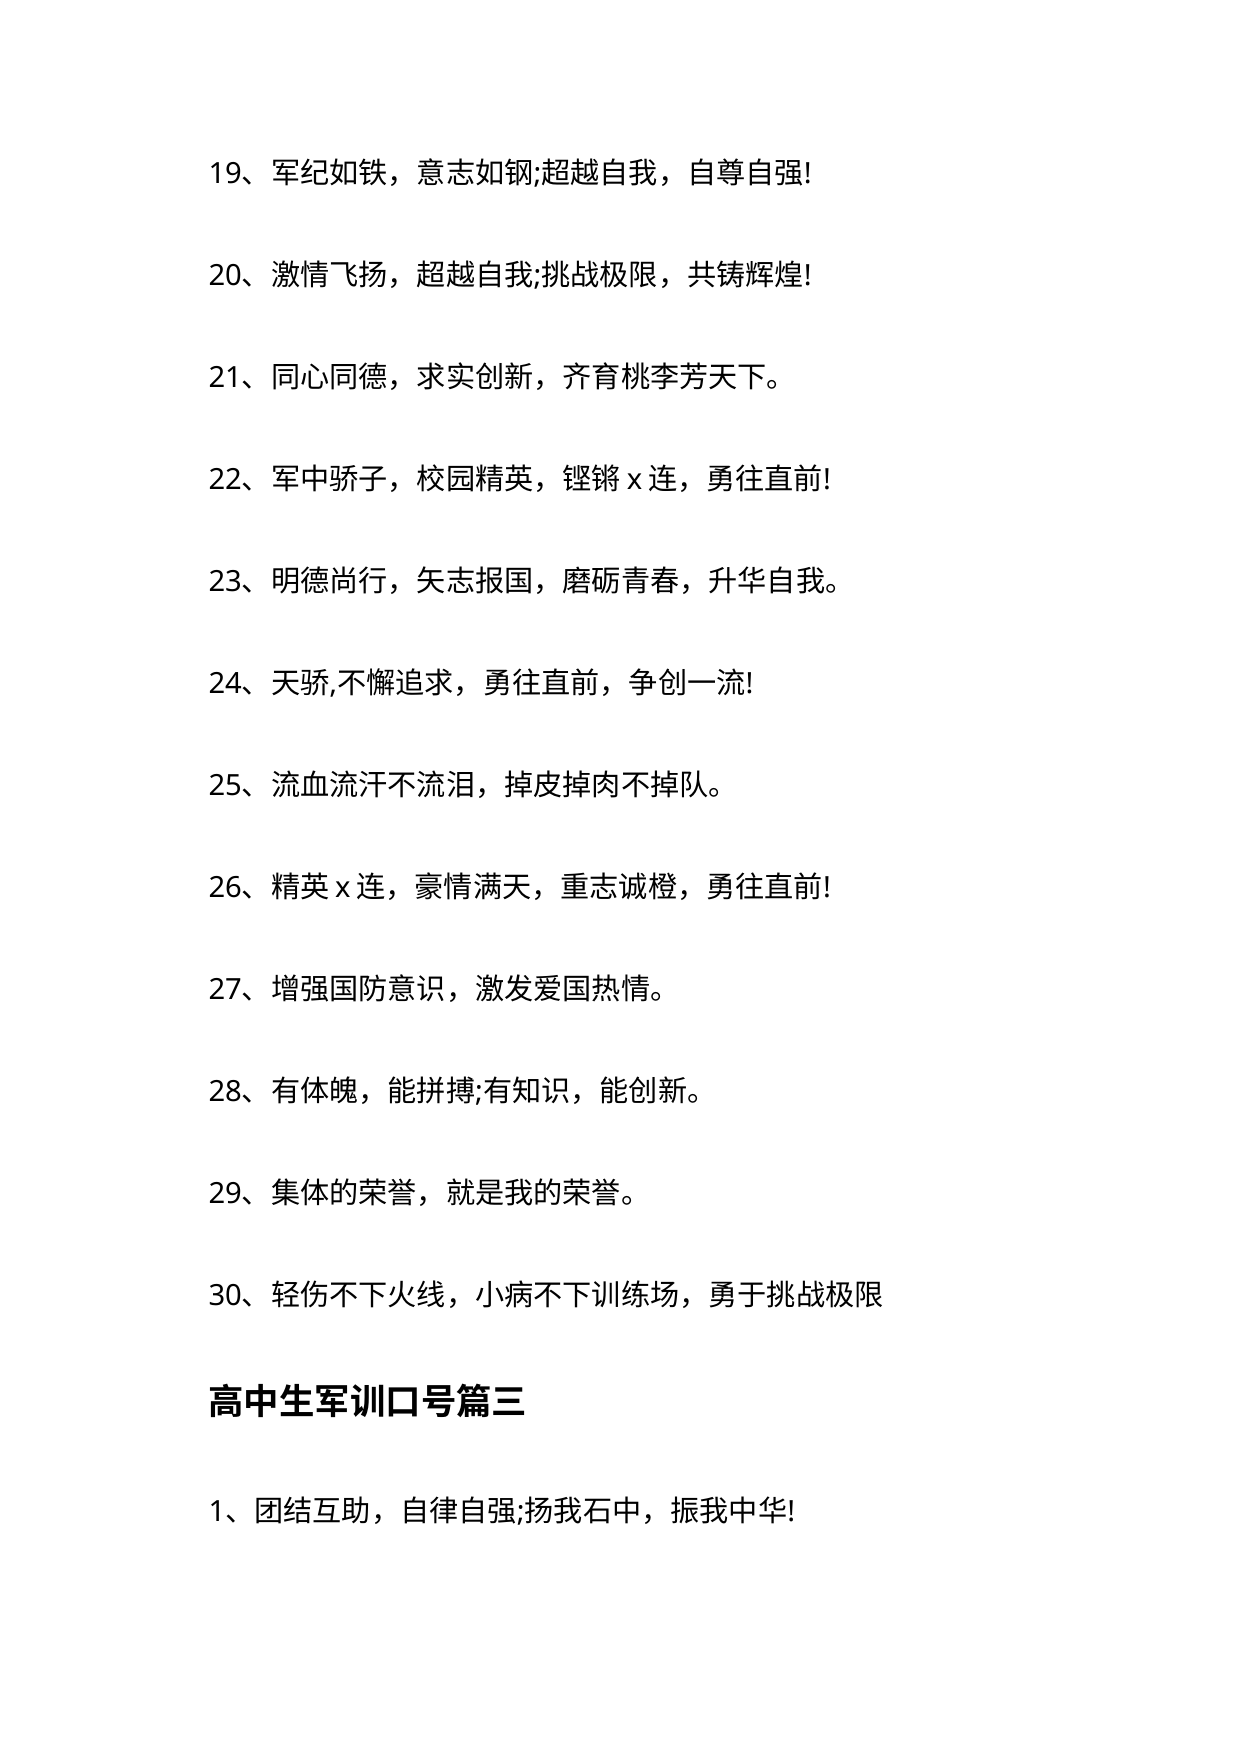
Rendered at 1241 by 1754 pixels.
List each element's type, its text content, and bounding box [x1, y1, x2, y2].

text 27、增强国防意识，激发爱国热情。 [150, 966, 1090, 1008]
text 24、天骄,不懈追求，勇往直前，争创一流! [150, 660, 1090, 702]
text 20、激情飞扬，超越自我;挑战极限，共铸辉煌! [150, 252, 1090, 294]
text 19、军纪如铁，意志如钢;超越自我，自尊自强! [150, 150, 1090, 192]
text 25、流血流汗不流泪，掉皮掉肉不掉队。 [150, 762, 1090, 804]
text 1、团结互助，自律自强;扬我石中，振我中华! [150, 1487, 1090, 1529]
text 26、精英x连，豪情满天，重志诚橙，勇往直前! [150, 864, 1090, 906]
text 21、同心同德，求实创新，齐育桃李芳天下。 [150, 354, 1090, 396]
text 22、军中骄子，校园精英，铿锵x连，勇往直前! [150, 456, 1090, 498]
text 29、集体的荣誉，就是我的荣誉。 [150, 1170, 1090, 1212]
text 28、有体魄，能拼搏;有知识，能创新。 [150, 1068, 1090, 1110]
text 高中生军训口号篇三 [150, 1374, 1090, 1425]
text 30、轻伤不下火线，小病不下训练场，勇于挑战极限 [150, 1272, 1090, 1314]
text 23、明德尚行，矢志报国，磨砺青春，升华自我。 [150, 558, 1090, 600]
